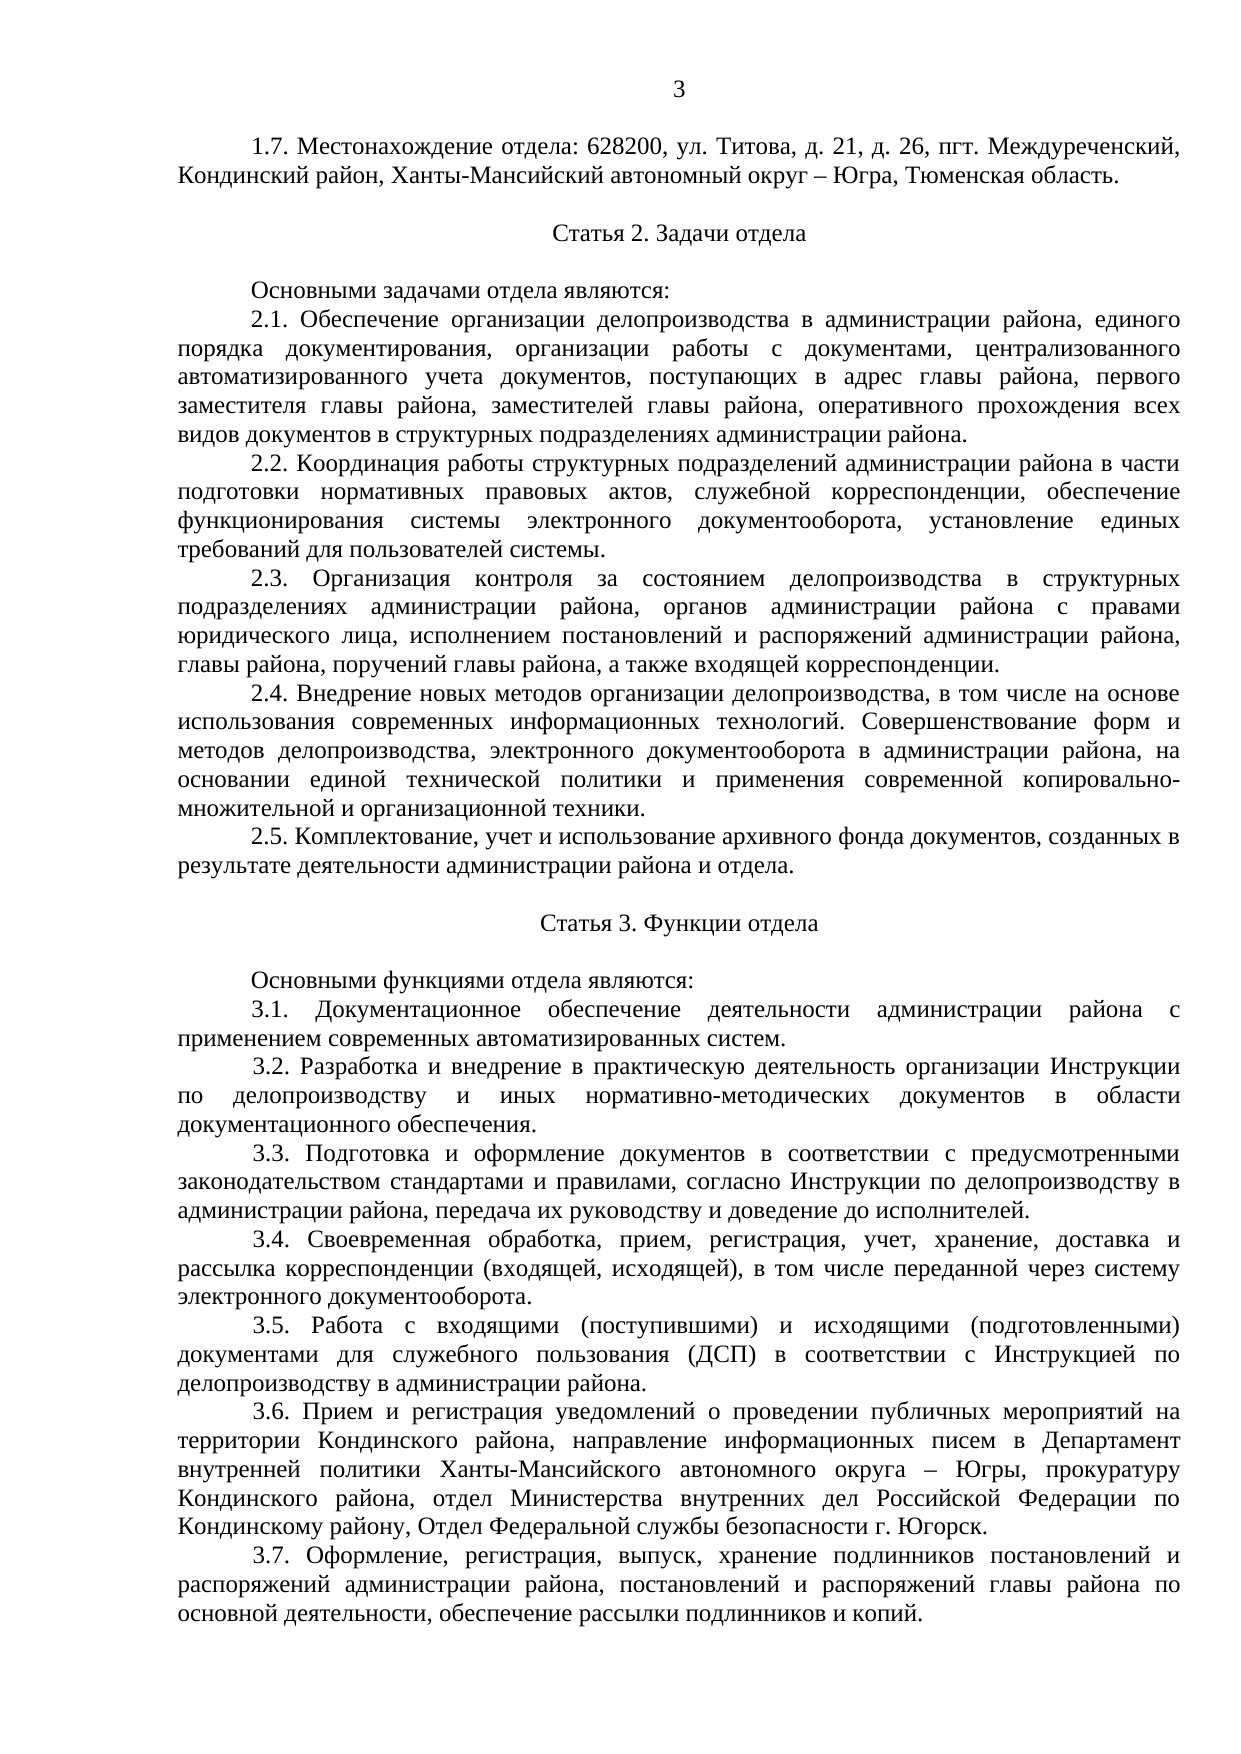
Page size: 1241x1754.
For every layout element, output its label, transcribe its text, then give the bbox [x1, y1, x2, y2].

text Основными функциями отдела являются: [177, 965, 1181, 994]
text Основными задачами отдела являются: [177, 275, 1181, 304]
text 2.1. Обеспечение организации делопроизводства в администрации района, единого порядка документирования, организации работы с документами, централизованного автоматизированного учета документов, поступающих в адрес главы района, первого заместителя главы района, заместителей главы района, оперативного прохождения всех видов документов в структурных подразделениях администрации района. [177, 304, 1181, 448]
text 3.1. Документационное обеспечение деятельности администрации района с применением современных автоматизированных систем. [177, 994, 1181, 1051]
text 3.2. Разработка и внедрение в практическую деятельность организации Инструкции по делопроизводству и иных нормативно-методических документов в области документационного обеспечения. [177, 1051, 1181, 1138]
text 3.7. Оформление, регистрация, выпуск, хранение подлинников постановлений и распоряжений администрации района, постановлений и распоряжений главы района по основной деятельности, обеспечение рассылки подлинников и копий. [177, 1540, 1181, 1626]
text 3.6. Прием и регистрация уведомлений о проведении публичных мероприятий на территории Кондинского района, направление информационных писем в Департамент внутренней политики Ханты-Мансийского автономного округа – Югры, прокуратуру Кондинского района, отдел Министерства внутренних дел Российской Федерации по Кондинскому району, Отдел Федеральной службы безопасности г. Югорск. [177, 1396, 1181, 1540]
text 2.5. Комплектование, учет и использование архивного фонда документов, созданных в результате деятельности администрации района и отдела. [177, 821, 1181, 879]
text Статья 3. Функции отдела [177, 908, 1181, 936]
text 3.5. Работа с входящими (поступившими) и исходящими (подготовленными) документами для служебного пользования (ДСП) в соответствии с Инструкцией по делопроизводству в администрации района. [177, 1310, 1181, 1396]
text 2.2. Координация работы структурных подразделений администрации района в части подготовки нормативных правовых актов, служебной корреспонденции, обеспечение функционирования системы электронного документооборота, установление единых требований для пользователей системы. [177, 448, 1181, 563]
text 2.4. Внедрение новых методов организации делопроизводства, в том числе на основе использования современных информационных технологий. Совершенствование форм и методов делопроизводства, электронного документооборота в администрации района, на основании единой технической политики и применения современной копировально-множительной и организационной техники. [177, 678, 1181, 821]
text Статья 2. Задачи отдела [177, 218, 1181, 246]
text 1.7. Местонахождение отдела: 628200, ул. Титова, д. 21, д. 26, пгт. Междуреченский, Кондинский район, Ханты-Мансийский автономный округ – Югра, Тюменская область. [177, 131, 1181, 189]
text 2.3. Организация контроля за состоянием делопроизводства в структурных подразделениях администрации района, органов администрации района с правами юридического лица, исполнением постановлений и распоряжений администрации района, главы района, поручений главы района, а также входящей корреспонденции. [177, 563, 1181, 678]
text 3.3. Подготовка и оформление документов в соответствии с предусмотренными законодательством стандартами и правилами, согласно Инструкции по делопроизводству в администрации района, передача их руководству и доведение до исполнителей. [177, 1138, 1181, 1224]
text 3.4. Своевременная обработка, прием, регистрация, учет, хранение, доставка и рассылка корреспонденции (входящей, исходящей), в том числе переданной через систему электронного документооборота. [177, 1224, 1181, 1310]
